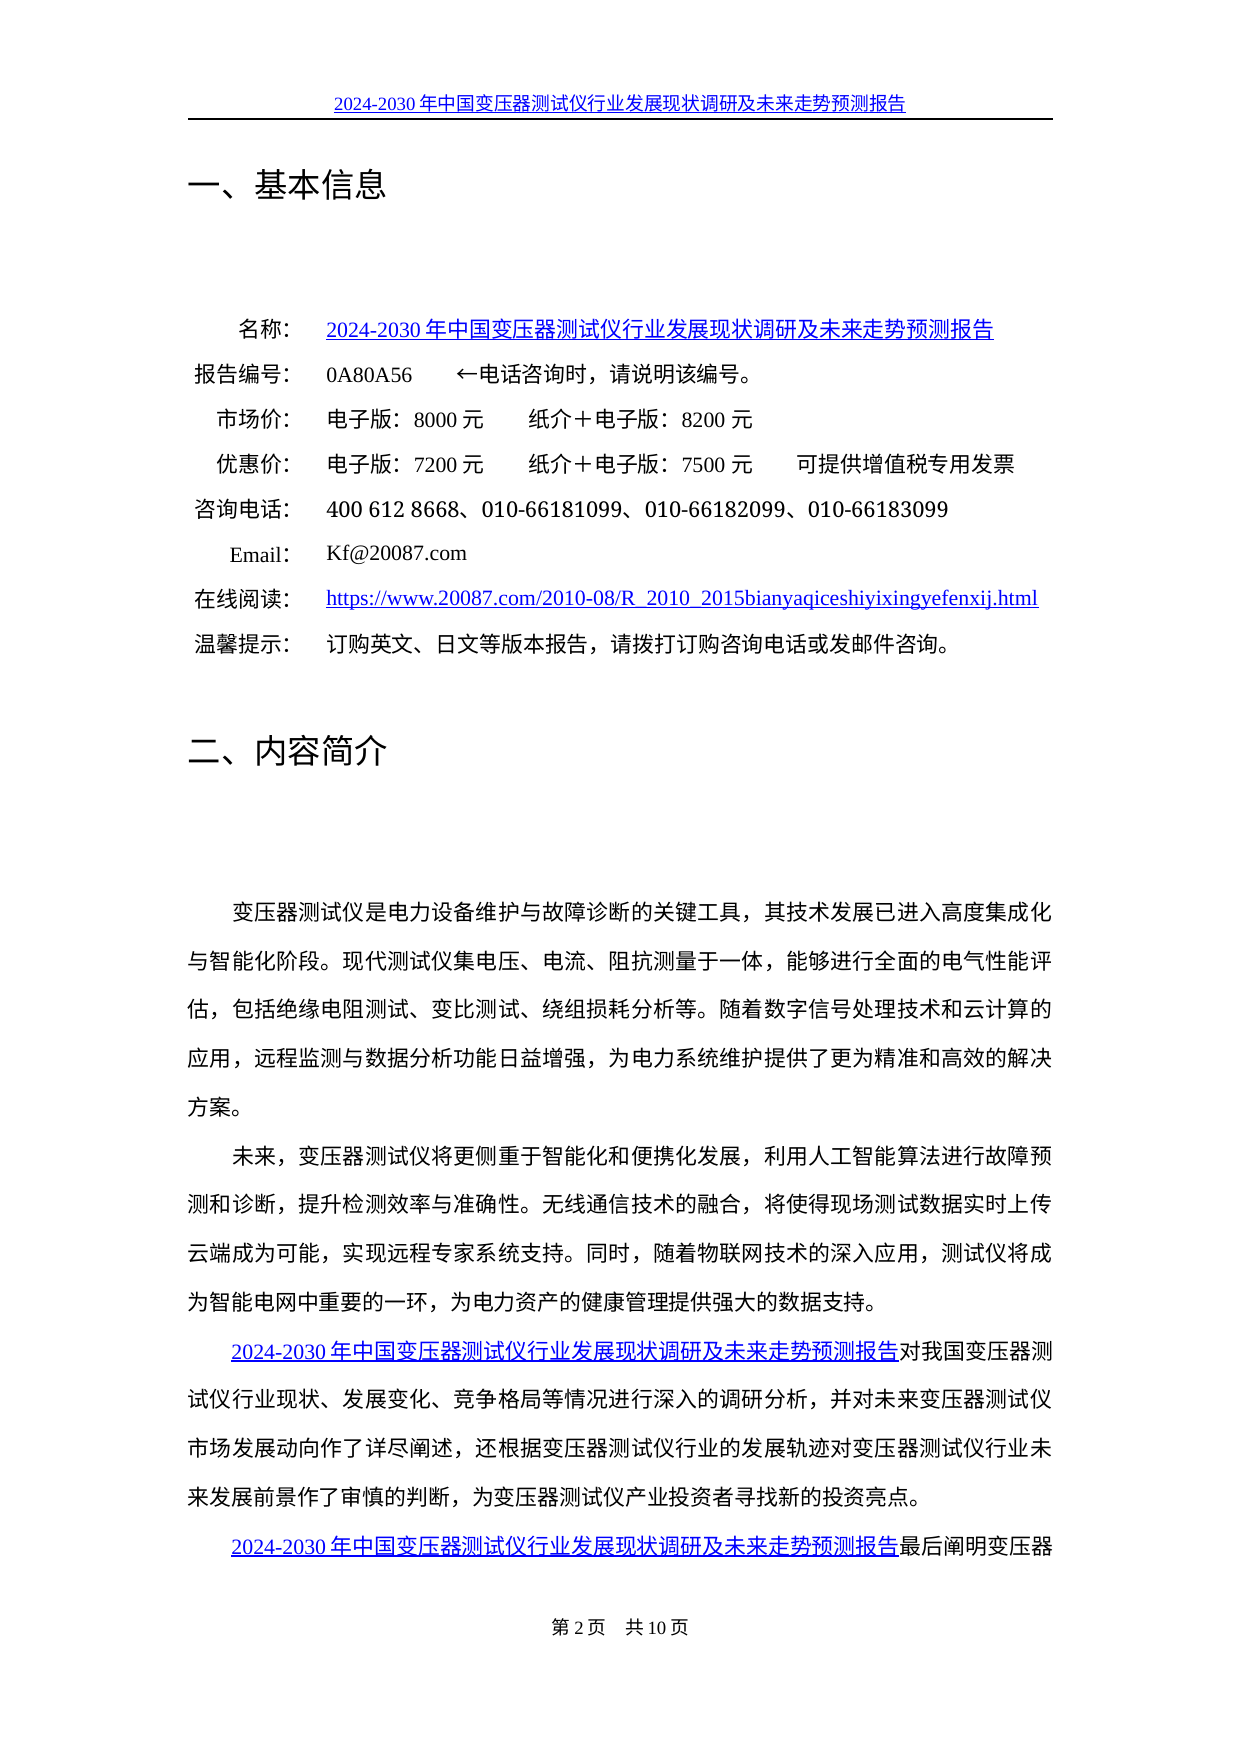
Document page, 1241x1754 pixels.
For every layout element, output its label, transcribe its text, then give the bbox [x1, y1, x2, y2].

table_cell 400 612 8668、010-66181099、010-66182099、010-66183099 [315, 492, 1073, 537]
table_cell 报告编号： [167, 357, 315, 402]
table_cell 在线阅读： [167, 582, 315, 627]
title 一、基本信息 [187, 150, 1053, 215]
table_cell 市场价： [167, 402, 315, 447]
table_header 名称： [167, 312, 315, 357]
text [187, 894, 1053, 1561]
table_header 2024-2030年中国变压器测试仪行业发展现状调研及未来走势预测报告 [315, 312, 1073, 357]
table_cell Email： [167, 537, 315, 582]
table_cell 订购英文、日文等版本报告，请拨打订购咨询电话或发邮件咨询。 [315, 627, 1073, 672]
title 二、内容简介 [187, 717, 1053, 782]
table_cell 优惠价： [167, 447, 315, 492]
table_cell 咨询电话： [167, 492, 315, 537]
table_cell 电子版：8000 元 纸介＋电子版：8200 元 [315, 402, 1073, 447]
table_cell [315, 582, 1073, 627]
table_cell 电子版：7200 元 纸介＋电子版：7500 元 可提供增值税专用发票 [315, 447, 1073, 492]
table_cell Kf@20087.com [315, 537, 1073, 582]
table_cell 温馨提示： [167, 627, 315, 672]
table_cell 0A80A56 ←电话咨询时，请说明该编号。 [315, 357, 1073, 402]
